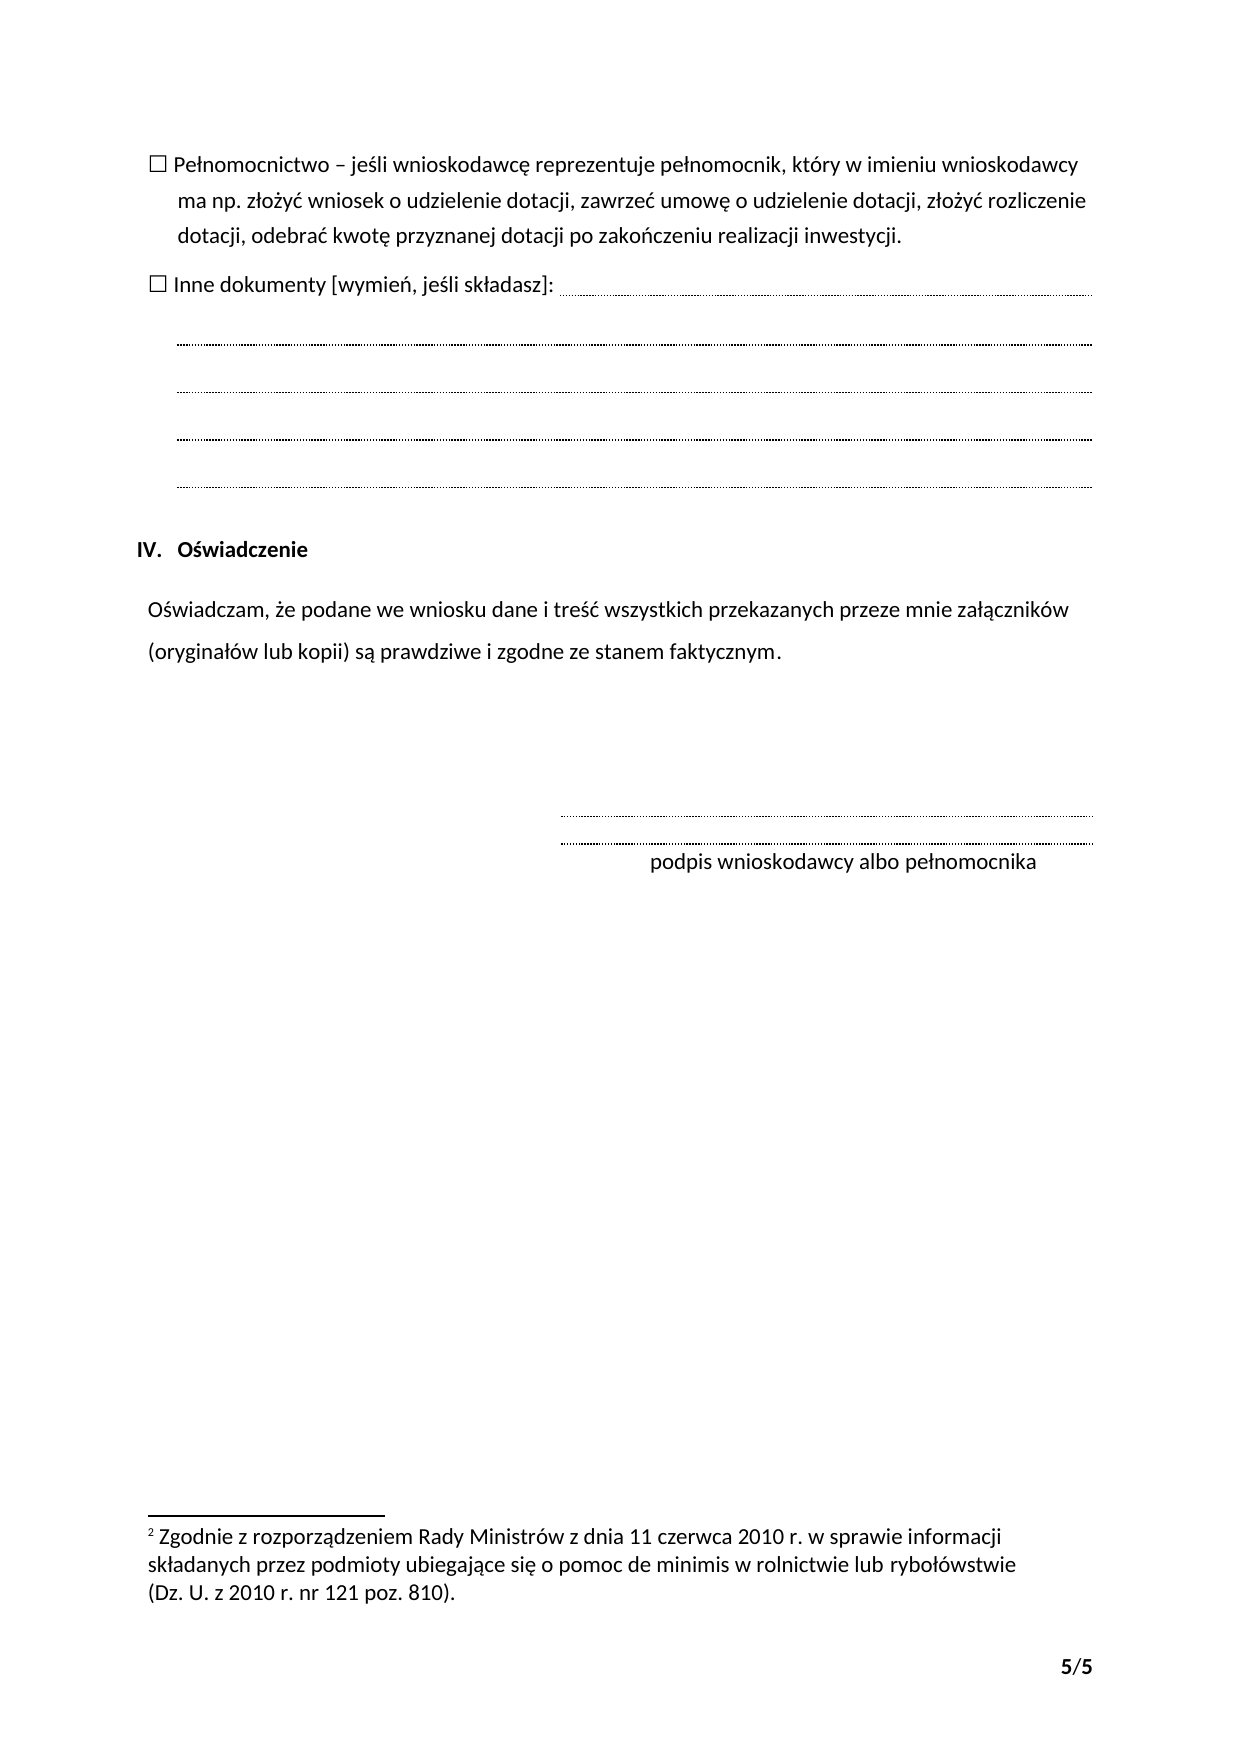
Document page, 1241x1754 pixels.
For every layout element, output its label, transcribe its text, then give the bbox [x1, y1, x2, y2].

text podpis wnioskodawcy albo pełnomocnika [650, 847, 1093, 875]
text Inne dokumenty [wymień, jeśli składasz]: [148, 268, 1093, 299]
text Oświadczam, że podane we wniosku dane i treść wszystkich przekazanych przeze mnie załączników (oryginałów lub kopii) są prawdziwe i zgodne ze stanem faktycznym. [148, 595, 1093, 665]
subtitle Oświadczenie [162, 535, 1093, 563]
text Pełnomocnictwo – jeśli wnioskodawcę reprezentuje pełnomocnik, który w imieniu wnioskodawcy ma np. złożyć wniosek o udzielenie dotacji, zawrzeć umowę o udzielenie dotacji, złożyć rozliczenie dotacji, odebrać kwotę przyznanej dotacji po zakończeniu realizacji inwestycji. [148, 148, 1093, 249]
